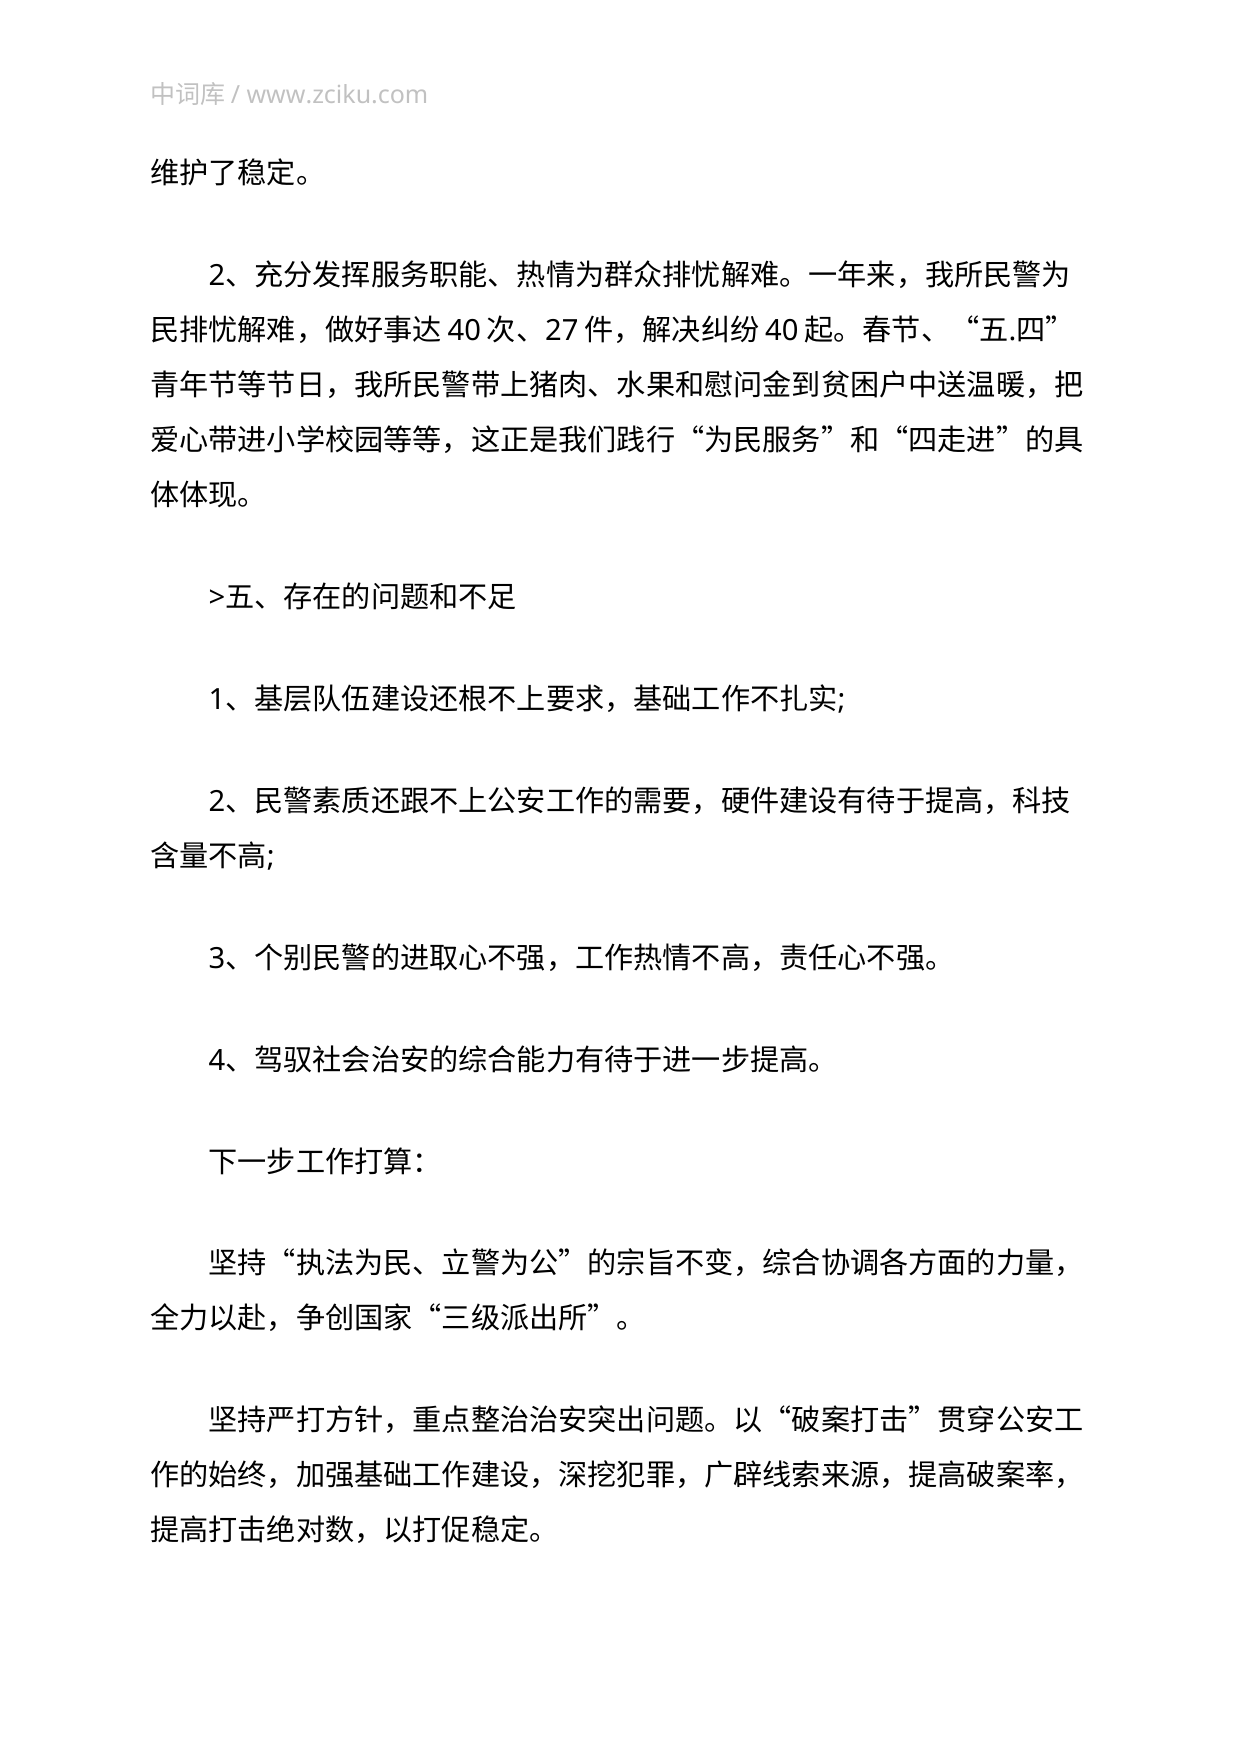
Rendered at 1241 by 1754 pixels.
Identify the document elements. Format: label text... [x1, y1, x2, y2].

text 坚持严打方针，重点整治治安突出问题。以“破案打击”贯穿公安工作的始终，加强基础工作建设，深挖犯罪，广辟线索来源，提高破案率，提高打击绝对数，以打促稳定。 [150, 1397, 1090, 1549]
text 坚持“执法为民、立警为公”的宗旨不变，综合协调各方面的力量，全力以赴，争创国家“三级派出所”。 [150, 1240, 1090, 1337]
text 3、个别民警的进取心不强，工作热情不高，责任心不强。 [150, 934, 1090, 977]
text >五、存在的问题和不足 [150, 573, 1090, 616]
text 下一步工作打算： [150, 1138, 1090, 1181]
text 2、民警素质还跟不上公安工作的需要，硬件建设有待于提高，科技含量不高; [150, 777, 1090, 875]
text 2、充分发挥服务职能、热情为群众排忧解难。一年来，我所民警为民排忧解难，做好事达40次、27件，解决纠纷40起。春节、“五.四”青年节等节日，我所民警带上猪肉、水果和慰问金到贫困户中送温暖，把爱心带进小学校园等等，这正是我们践行“为民服务”和“四走进”的具体体现。 [150, 252, 1090, 514]
text 1、基层队伍建设还根不上要求，基础工作不扎实; [150, 675, 1090, 718]
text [150, 150, 1090, 192]
text 4、驾驭社会治安的综合能力有待于进一步提高。 [150, 1036, 1090, 1079]
